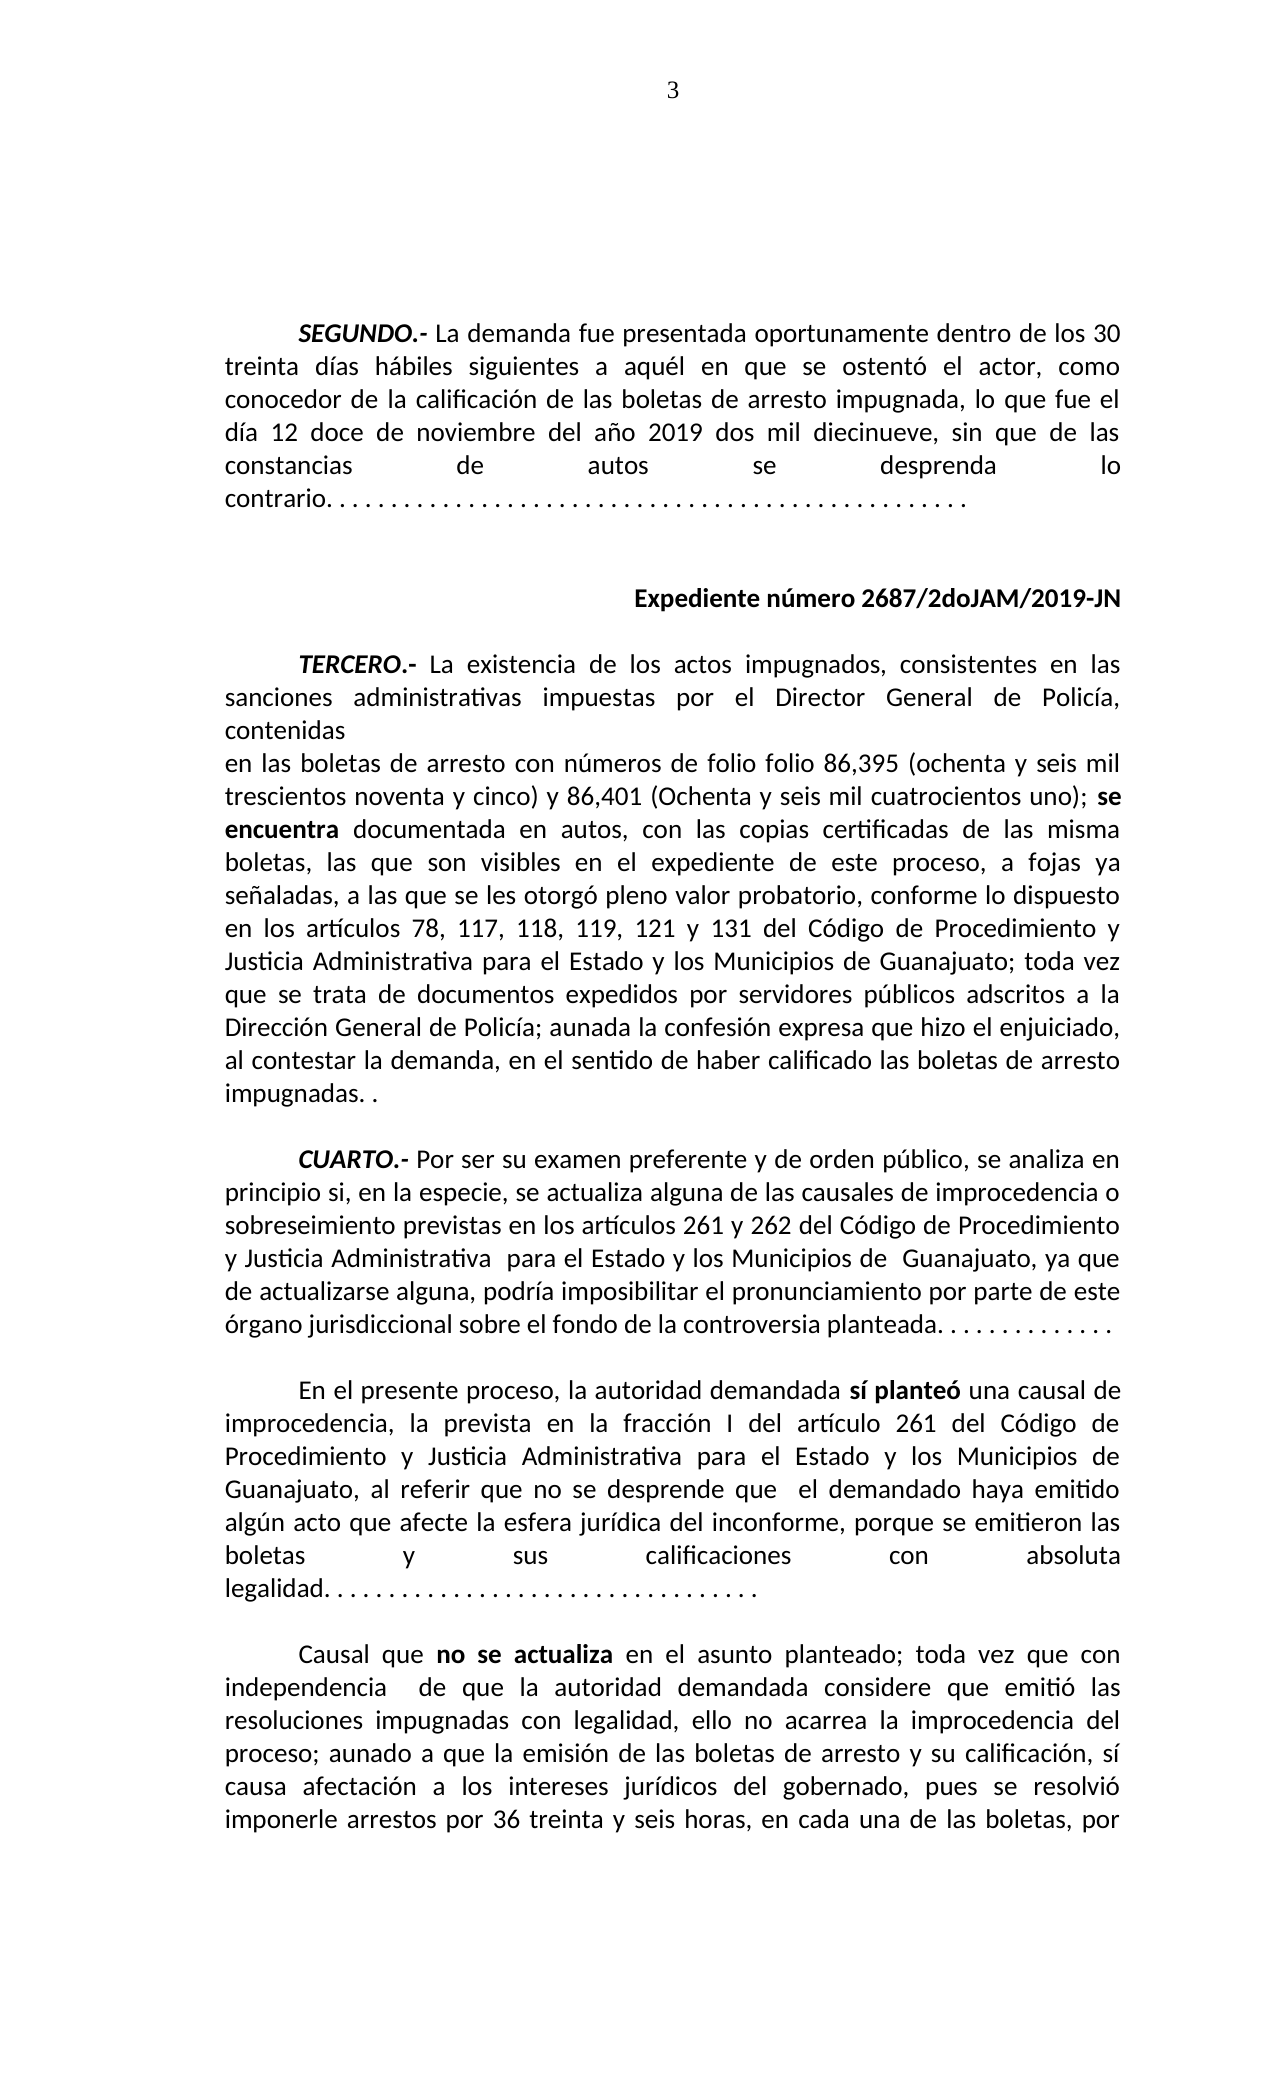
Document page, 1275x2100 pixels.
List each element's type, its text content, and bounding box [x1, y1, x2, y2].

text en las boletas de arresto con números de folio folio 86,395 (ochenta y seis mil trescientos noventa y cinco) y 86,401 (Ochenta y seis mil cuatrocientos uno); se encuentra documentada en autos, con las copias certificadas de las misma boletas, las que son visibles en el expediente de este proceso, a fojas ya señaladas, a las que se les otorgó pleno valor probatorio, conforme lo dispuesto en los artículos 78, 117, 118, 119, 121 y 131 del Código de Procedimiento y Justicia Administrativa para el Estado y los Municipios de Guanajuato; toda vez que se trata de documentos expedidos por servidores públicos adscritos a la Dirección General de Policía; aunada la confesión expresa que hizo el enjuiciado, al contestar la demanda, en el sentido de haber calificado las boletas de arresto impugnadas. . [224, 746, 1121, 1109]
text SEGUNDO.- La demanda fue presentada oportunamente dentro de los 30 treinta días hábiles siguientes a aquél en que se ostentó el actor, como conocedor de la calificación de las boletas de arresto impugnada, lo que fue el día 12 doce de noviembre del año 2019 dos mil diecinueve, sin que de las constancias de autos se desprenda lo contrario. . . . . . . . . . . . . . . . . . . . . . . . . . . . . . . . . . . . . . . . . . . . . . . . . . [224, 317, 1121, 515]
text CUARTO.- Por ser su examen preferente y de orden público, se analiza en principio si, en la especie, se actualiza alguna de las causales de improcedencia o sobreseimiento previstas en los artículos 261 y 262 del Código de Procedimiento y Justicia Administrativa para el Estado y los Municipios de Guanajuato, ya que de actualizarse alguna, podría imposibilitar el pronunciamiento por parte de este órgano jurisdiccional sobre el fondo de la controversia planteada. . . . . . . . . . . . . . [224, 1142, 1121, 1340]
text Expediente número 2687/2doJAM/2019-JN [224, 581, 1121, 614]
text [224, 1637, 1121, 1836]
text En el presente proceso, la autoridad demandada sí planteó una causal de improcedencia, la prevista en la fracción I del artículo 261 del Código de Procedimiento y Justicia Administrativa para el Estado y los Municipios de Guanajuato, al referir que no se desprende que el demandado haya emitido algún acto que afecte la esfera jurídica del inconforme, porque se emitieron las boletas y sus calificaciones con absoluta legalidad. . . . . . . . . . . . . . . . . . . . . . . . . . . . . . . . . . [224, 1373, 1121, 1604]
text TERCERO.- La existencia de los actos impugnados, consistentes en las sanciones administrativas impuestas por el Director General de Policía, contenidas [224, 647, 1121, 746]
